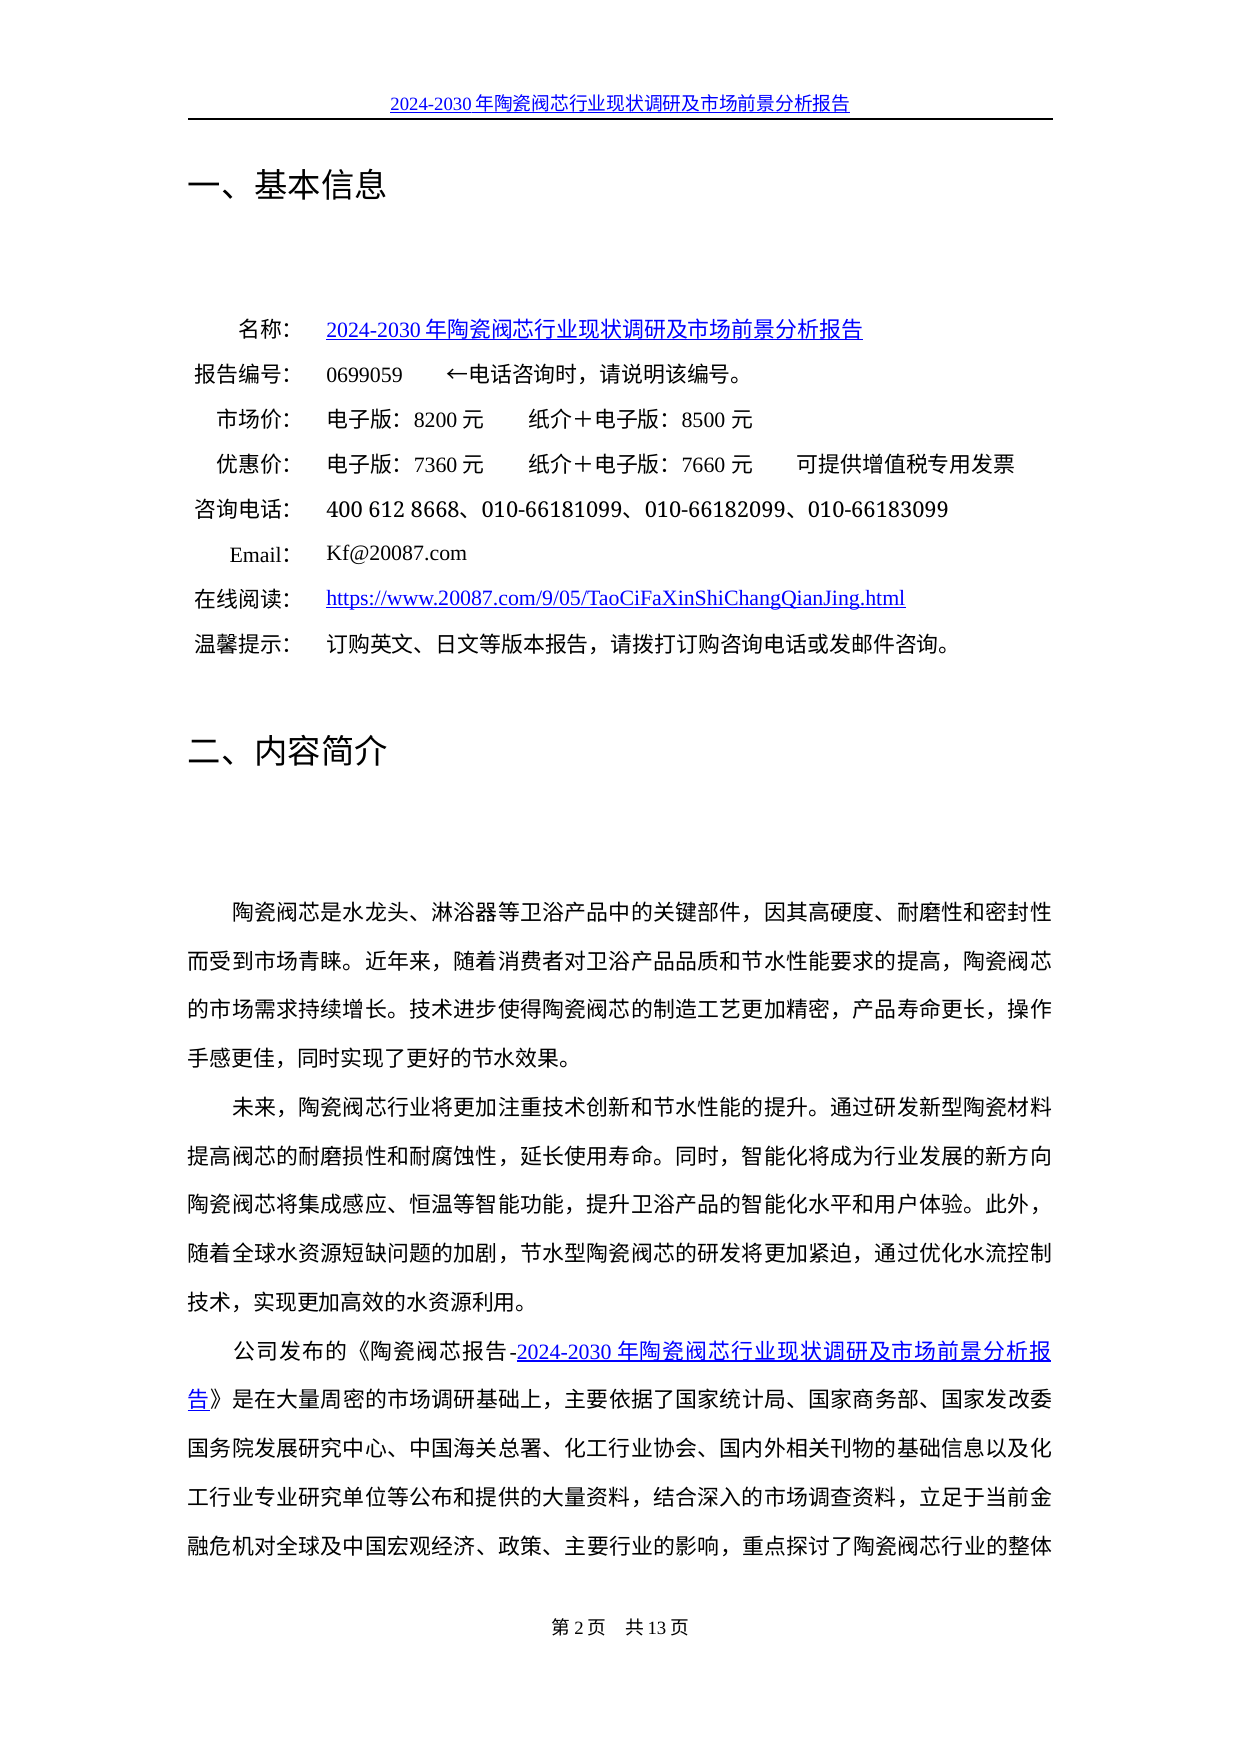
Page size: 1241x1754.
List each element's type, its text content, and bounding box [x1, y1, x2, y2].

table_cell 电子版：8200 元 纸介＋电子版：8500 元 [315, 402, 1073, 447]
table_cell 市场价： [167, 402, 315, 447]
table_cell 在线阅读： [167, 582, 315, 627]
table_cell Email： [167, 537, 315, 582]
table_cell [315, 582, 1073, 627]
table_header 2024-2030年陶瓷阀芯行业现状调研及市场前景分析报告 [315, 312, 1073, 357]
table_header 名称： [167, 312, 315, 357]
table_cell 电子版：7360 元 纸介＋电子版：7660 元 可提供增值税专用发票 [315, 447, 1073, 492]
table_cell Kf@20087.com [315, 537, 1073, 582]
table_cell 0699059 ←电话咨询时，请说明该编号。 [315, 357, 1073, 402]
table_cell 优惠价： [167, 447, 315, 492]
table_cell 报告编号： [167, 357, 315, 402]
table_cell 温馨提示： [167, 627, 315, 672]
table_cell 400 612 8668、010-66181099、010-66182099、010-66183099 [315, 492, 1073, 537]
title 一、基本信息 [187, 150, 1053, 215]
table_cell 订购英文、日文等版本报告，请拨打订购咨询电话或发邮件咨询。 [315, 627, 1073, 672]
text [187, 894, 1053, 1561]
title 二、内容简介 [187, 717, 1053, 782]
table_cell 咨询电话： [167, 492, 315, 537]
